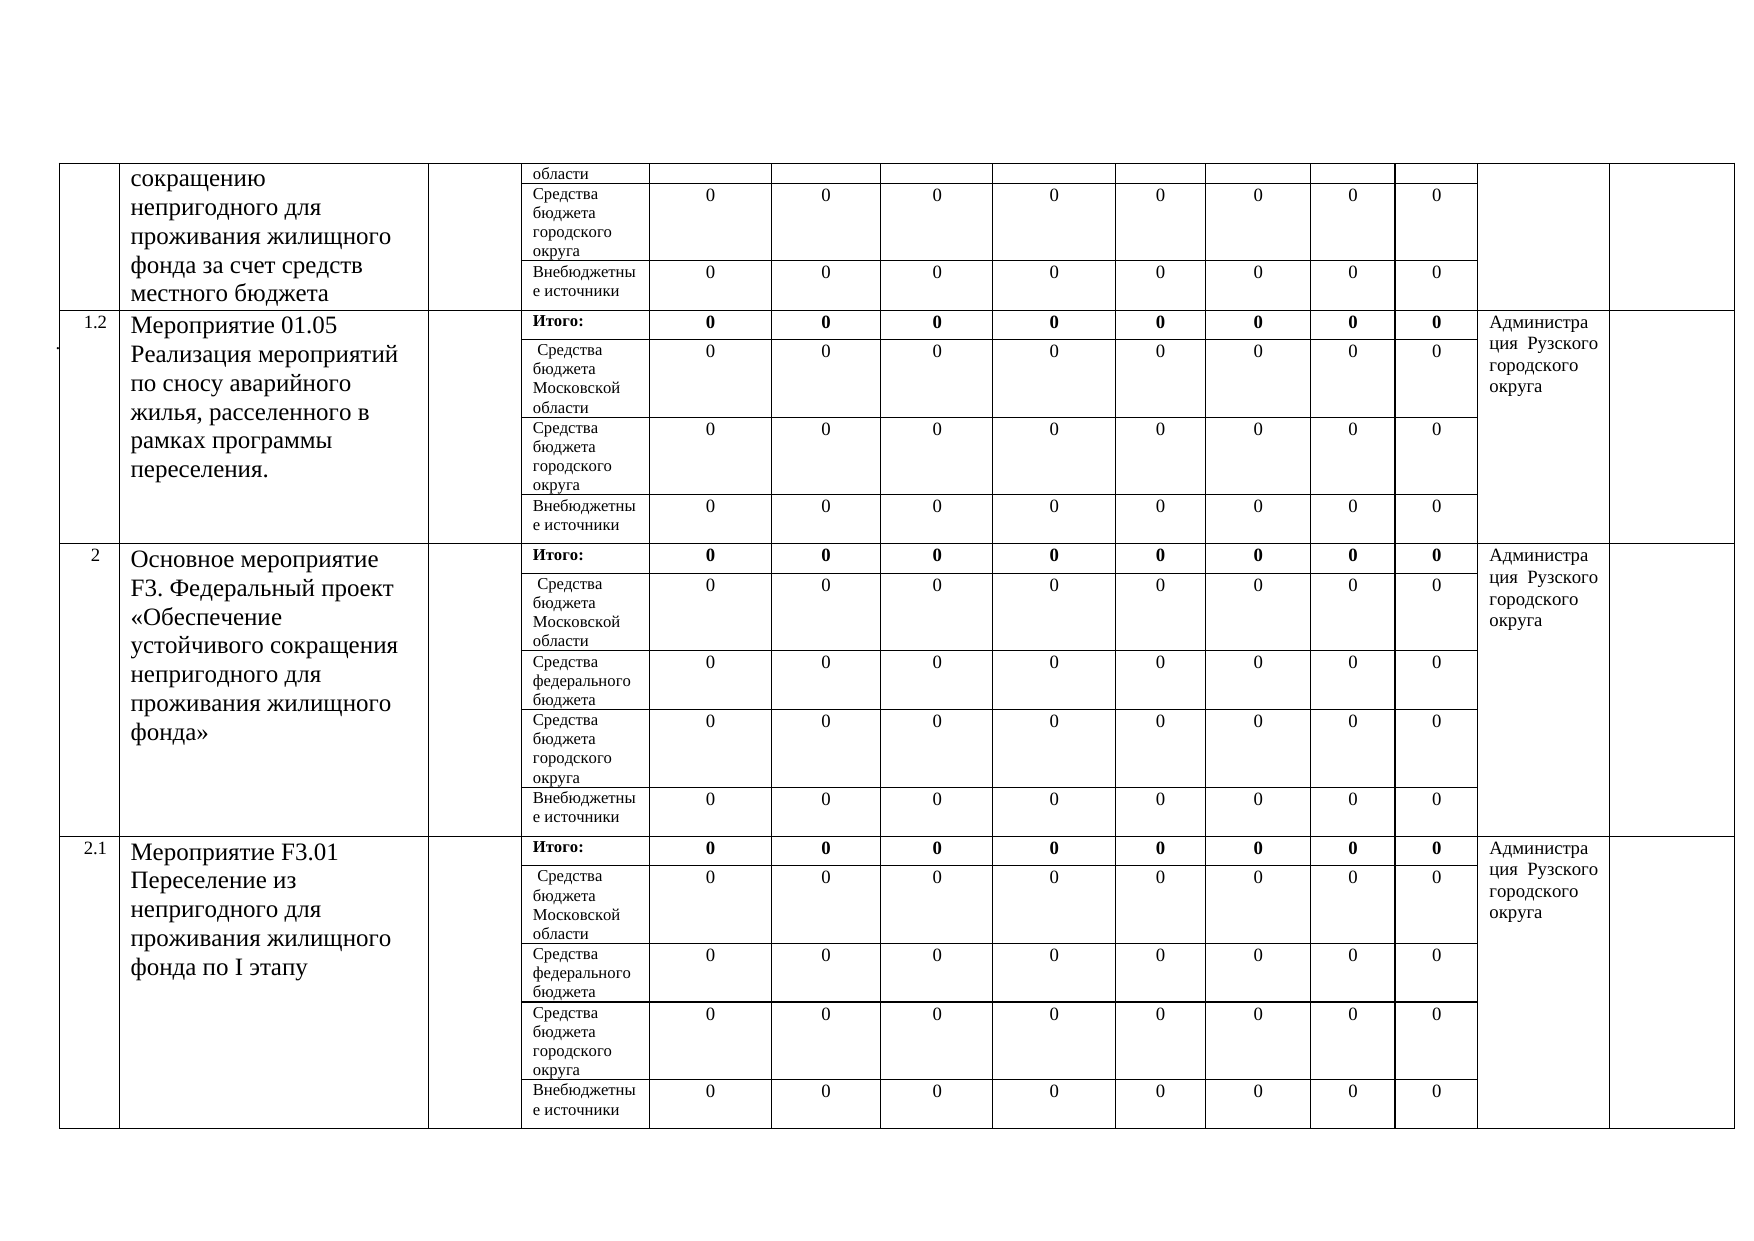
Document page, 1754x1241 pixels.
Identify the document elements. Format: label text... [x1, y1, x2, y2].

table_cell 0 [1311, 866, 1394, 943]
table_cell 0 [1396, 184, 1477, 260]
table_cell 0 [772, 837, 880, 865]
table_cell 0 [1206, 710, 1310, 787]
table_cell 0 [1116, 1003, 1205, 1079]
table_cell Внебюджетные источники [522, 495, 649, 543]
table_cell 0 [1311, 495, 1394, 543]
table_cell 0 [1116, 495, 1205, 543]
table_cell [429, 544, 521, 836]
table_cell 0 [1396, 340, 1477, 417]
table_cell 0 [993, 1080, 1115, 1128]
table_cell Администрация Рузского городского округа [1478, 544, 1609, 836]
table_cell 0 [1311, 837, 1394, 865]
table_cell 0 [881, 574, 992, 650]
table_cell 0 [772, 651, 880, 709]
table_cell 0 [993, 495, 1115, 543]
table_cell 0 [772, 1003, 880, 1079]
table_cell 0 [993, 574, 1115, 650]
table_cell 0 [1396, 1003, 1477, 1079]
table_cell 0 [881, 1080, 992, 1128]
table_cell 0 [1116, 261, 1205, 309]
table_cell 0 [1396, 788, 1477, 836]
table_cell Средства бюджета Московской области [522, 866, 649, 943]
table_cell 0 [1311, 418, 1394, 494]
table_cell 0 [650, 311, 771, 339]
table_cell 0 [1206, 1003, 1310, 1079]
table_cell 0 [1396, 651, 1477, 709]
table_cell 0 [993, 944, 1115, 1001]
table_cell 0 [993, 261, 1115, 309]
table_cell 0 [1311, 651, 1394, 709]
table_cell 0 [1311, 788, 1394, 836]
table_cell 0 [993, 164, 1115, 183]
table_cell 0 [772, 574, 880, 650]
table_cell 0 [1206, 944, 1310, 1001]
table_cell 0 [1116, 944, 1205, 1001]
table_cell 2 [60, 544, 119, 836]
table_cell 0 [1311, 340, 1394, 417]
table_cell 0 [881, 418, 992, 494]
table_cell 0 [650, 710, 771, 787]
table_cell 0 [1116, 788, 1205, 836]
table_cell 0 [993, 837, 1115, 865]
table_cell 0 [650, 788, 771, 836]
table_cell 0 [1116, 340, 1205, 417]
table_cell 0 [1311, 944, 1394, 1001]
table_cell 0 [1311, 311, 1394, 339]
table_cell 0 [1206, 418, 1310, 494]
table_cell 1.2. [60, 311, 119, 543]
table_cell 0 [1206, 651, 1310, 709]
table_cell 0 [772, 1080, 880, 1128]
table_cell 0 [772, 261, 880, 309]
table_cell 0 [650, 866, 771, 943]
table_cell 0 [881, 261, 992, 309]
table_cell 0 [1206, 837, 1310, 865]
table_cell 0 [1116, 164, 1205, 183]
table_cell [429, 311, 521, 543]
table_cell Внебюджетные источники [522, 261, 649, 309]
table_cell Внебюджетные источники [522, 788, 649, 836]
table_cell 0 [881, 944, 992, 1001]
table_cell 0 [1206, 164, 1310, 183]
table_cell 0 [1116, 1080, 1205, 1128]
table_cell 0 [1116, 710, 1205, 787]
table_cell 2.1 [60, 837, 119, 1128]
table_cell 0 [1116, 574, 1205, 650]
table_cell 0 [1311, 574, 1394, 650]
table_cell Средства федерального бюджета [522, 651, 649, 709]
table_cell 0 [1116, 184, 1205, 260]
table_cell 0 [881, 837, 992, 865]
table_cell 0 [650, 544, 771, 573]
table_cell 0 [1116, 544, 1205, 573]
table_cell [1610, 837, 1734, 1128]
table_cell 0 [1206, 1080, 1310, 1128]
table_cell 0 [650, 1080, 771, 1128]
table_cell Итого: [522, 544, 649, 573]
table_cell 0 [650, 944, 771, 1001]
table_cell 0 [650, 261, 771, 309]
table_cell 0 [881, 311, 992, 339]
table_cell 0 [1311, 184, 1394, 260]
table_cell 0 [1116, 837, 1205, 865]
table_cell 0 [881, 1003, 992, 1079]
table_cell Итого: [522, 837, 649, 865]
table_cell 0 [881, 651, 992, 709]
table_cell Основное мероприятие F3. Федеральный проект «Обеспечение устойчивого сокращения непригодного для проживания жилищного фонда» [120, 544, 428, 836]
table_cell 0 [1206, 311, 1310, 339]
table_cell 0 [650, 340, 771, 417]
table_cell 0 [650, 418, 771, 494]
table_cell 0 [1206, 261, 1310, 309]
table_cell 0 [993, 1003, 1115, 1079]
table_cell 0 [993, 788, 1115, 836]
table_cell 0 [881, 340, 992, 417]
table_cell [1478, 837, 1609, 1128]
table_cell 0 [1116, 651, 1205, 709]
table_cell 0 [772, 164, 880, 183]
table_cell Средства бюджета Московской области [522, 340, 649, 417]
table_cell 0 [650, 164, 771, 183]
table_cell [1610, 311, 1734, 543]
table_cell 0 [650, 184, 771, 260]
table_cell 0 [772, 184, 880, 260]
table_cell 0 [881, 184, 992, 260]
table_cell 0 [772, 311, 880, 339]
table_cell [1610, 544, 1734, 836]
table_cell Средства бюджета городского округа [522, 710, 649, 787]
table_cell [1478, 311, 1609, 543]
table_cell 0 [650, 651, 771, 709]
table_cell 0 [1206, 866, 1310, 943]
table_cell 0 [993, 311, 1115, 339]
table_cell 0 [1116, 311, 1205, 339]
table_cell 0 [881, 544, 992, 573]
table_cell 0 [1206, 340, 1310, 417]
table_cell 0 [993, 544, 1115, 573]
table_cell 0 [993, 651, 1115, 709]
table_cell 0 [772, 340, 880, 417]
table_cell 0 [1116, 866, 1205, 943]
table_cell 0 [772, 866, 880, 943]
table_cell 0 [772, 710, 880, 787]
table_cell 0 [1311, 1003, 1394, 1079]
table_cell 0 [993, 710, 1115, 787]
table_cell Внебюджетные источники [522, 1080, 649, 1128]
table_cell 0 [1396, 164, 1477, 183]
table_cell 0 [1396, 495, 1477, 543]
table_cell 0 [772, 418, 880, 494]
table_cell 0 [881, 788, 992, 836]
table_cell 0 [1311, 164, 1394, 183]
table_cell Средства бюджета городского округа [522, 418, 649, 494]
table_cell 0 [1311, 544, 1394, 573]
table_cell 0 [1396, 311, 1477, 339]
table_cell 0 [650, 1003, 771, 1079]
table_cell 0 [650, 837, 771, 865]
table_cell 0 [1396, 944, 1477, 1001]
table_cell 0 [993, 340, 1115, 417]
table_cell 0 [881, 495, 992, 543]
table_cell 0 [1396, 261, 1477, 309]
table_cell 0 [1206, 574, 1310, 650]
table_cell 0 [1396, 710, 1477, 787]
table_cell 0 [881, 710, 992, 787]
table_cell 0 [772, 788, 880, 836]
table_cell 0 [1396, 866, 1477, 943]
table_cell 0 [1116, 418, 1205, 494]
table_cell 0 [1311, 1080, 1394, 1128]
table_cell Мероприятие 01.05 Реализация мероприятий по сносу аварийного жилья, расселенного в рамках программы переселения. [120, 311, 428, 543]
table_cell 0 [1206, 495, 1310, 543]
table_cell 0 [993, 184, 1115, 260]
table_cell 0 [650, 495, 771, 543]
table_cell 0 [1396, 1080, 1477, 1128]
table_cell 0 [1311, 261, 1394, 309]
table_cell 0 [1311, 710, 1394, 787]
table_cell [429, 837, 521, 1128]
table_cell 0 [881, 164, 992, 183]
table_cell Средства бюджета Московской области [522, 574, 649, 650]
table_cell 0 [1206, 544, 1310, 573]
table_cell 0 [1396, 574, 1477, 650]
table_cell Средства федерального бюджета [522, 944, 649, 1001]
table_cell 0 [993, 866, 1115, 943]
table_cell 0 [1396, 418, 1477, 494]
table_cell 0 [1206, 788, 1310, 836]
table_cell 0 [650, 574, 771, 650]
table_cell 0 [1396, 837, 1477, 865]
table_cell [522, 164, 649, 183]
table_cell 0 [881, 866, 992, 943]
table_cell 0 [772, 944, 880, 1001]
table_cell 0 [1206, 184, 1310, 260]
table_cell 0 [772, 495, 880, 543]
table_cell 0 [993, 418, 1115, 494]
table_cell 0 [1396, 544, 1477, 573]
table_cell Средства бюджета городского округа [522, 184, 649, 260]
table_cell Средства бюджета городского округа [522, 1003, 649, 1079]
table_cell Итого: [522, 311, 649, 339]
table_cell Мероприятие F3.01 Переселение из непригодного для проживания жилищного фонда по I этапу [120, 837, 428, 1128]
table_cell 0 [772, 544, 880, 573]
